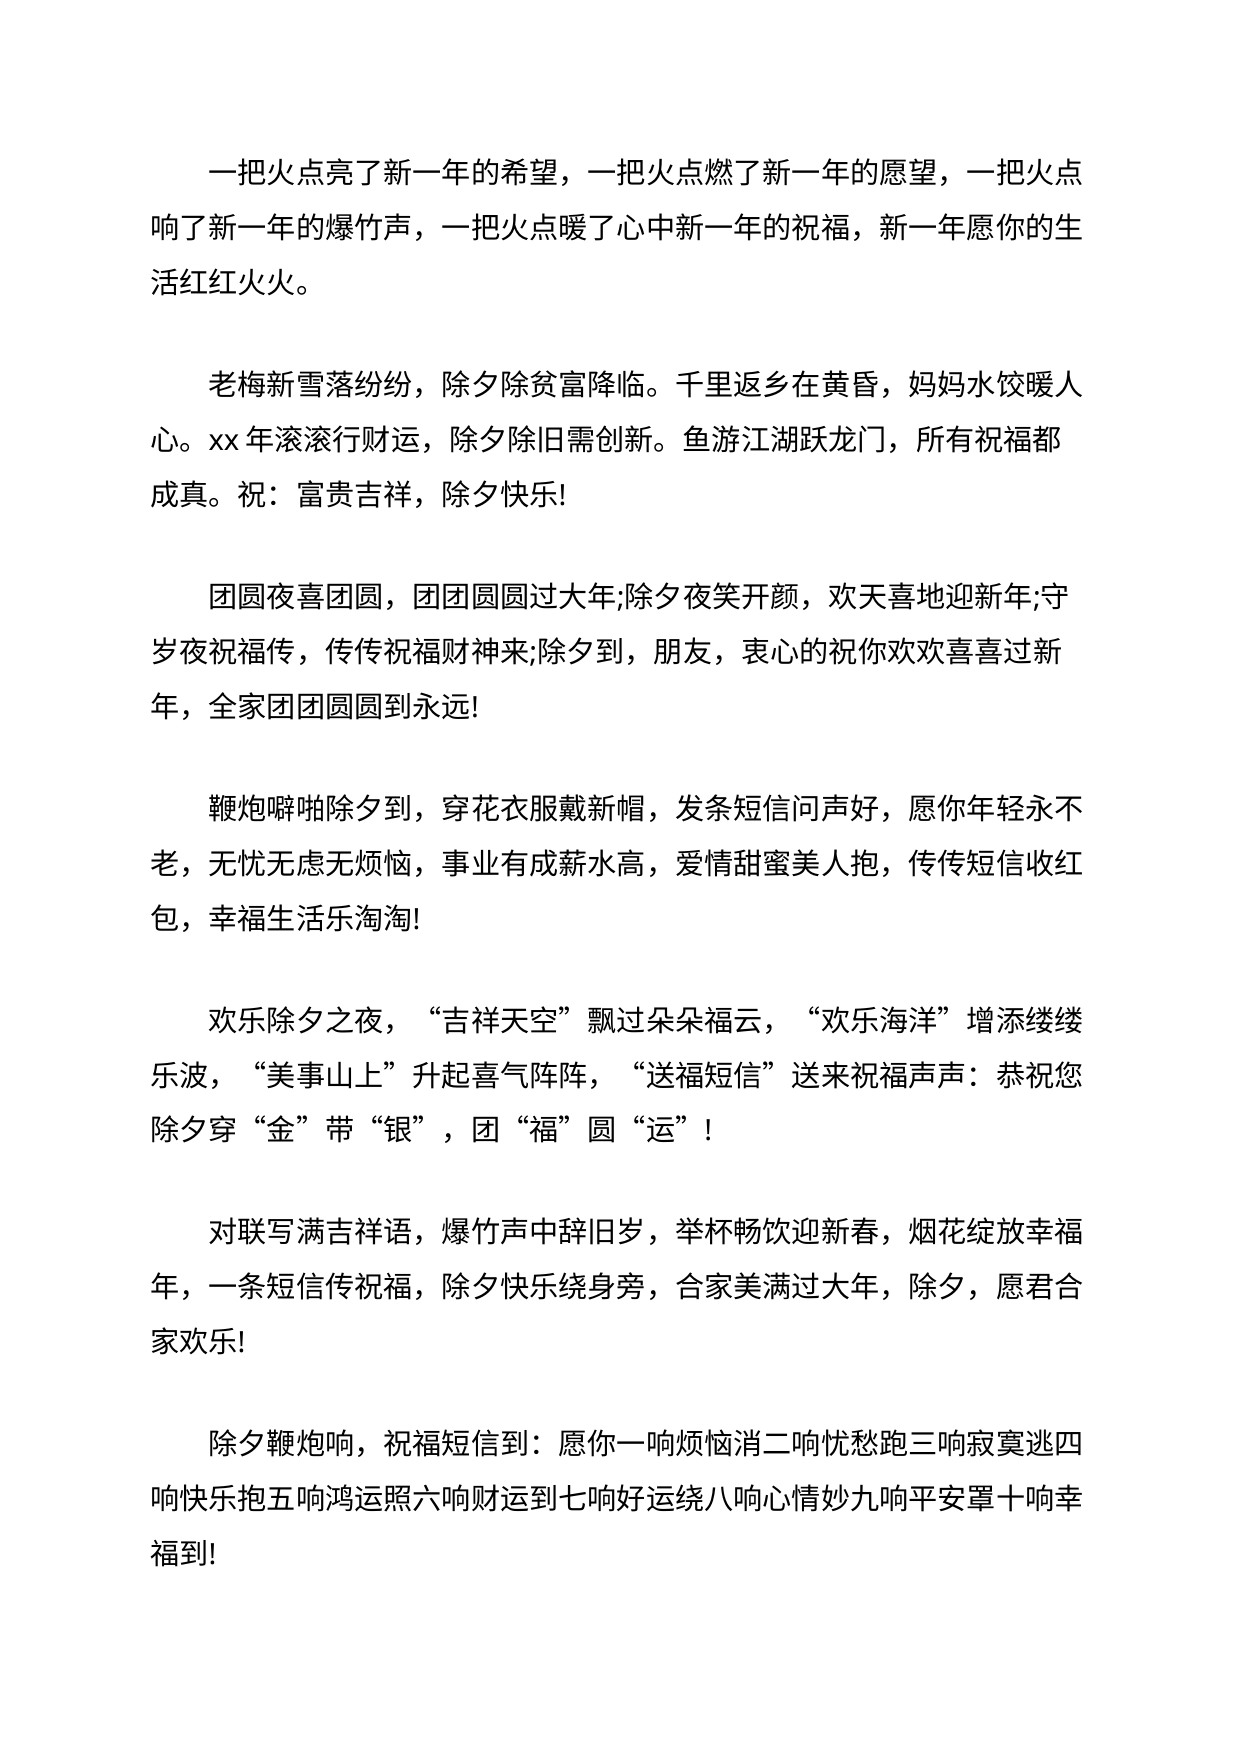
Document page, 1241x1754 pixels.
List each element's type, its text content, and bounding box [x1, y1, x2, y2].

text 对联写满吉祥语，爆竹声中辞旧岁，举杯畅饮迎新春，烟花绽放幸福年，一条短信传祝福，除夕快乐绕身旁，合家美满过大年，除夕，愿君合家欢乐! [150, 1209, 1090, 1361]
text 欢乐除夕之夜，“吉祥天空”飘过朵朵福云，“欢乐海洋”增添缕缕乐波，“美事山上”升起喜气阵阵，“送福短信”送来祝福声声：恭祝您除夕穿“金”带“银”，团“福”圆“运”! [150, 997, 1090, 1149]
text 团圆夜喜团圆，团团圆圆过大年;除夕夜笑开颜，欢天喜地迎新年;守岁夜祝福传，传传祝福财神来;除夕到，朋友，衷心的祝你欢欢喜喜过新年，全家团团圆圆到永远! [150, 573, 1090, 726]
text 一把火点亮了新一年的希望，一把火点燃了新一年的愿望，一把火点响了新一年的爆竹声，一把火点暖了心中新一年的祝福，新一年愿你的生活红红火火。 [150, 150, 1090, 302]
text 鞭炮噼啪除夕到，穿花衣服戴新帽，发条短信问声好，愿你年轻永不老，无忧无虑无烦恼，事业有成薪水高，爱情甜蜜美人抱，传传短信收红包，幸福生活乐淘淘! [150, 785, 1090, 938]
text 除夕鞭炮响，祝福短信到：愿你一响烦恼消二响忧愁跑三响寂寞逃四响快乐抱五响鸿运照六响财运到七响好运绕八响心情妙九响平安罩十响幸福到! [150, 1421, 1090, 1573]
text 老梅新雪落纷纷，除夕除贫富降临。千里返乡在黄昏，妈妈水饺暖人心。xx年滚滚行财运，除夕除旧需创新。鱼游江湖跃龙门，所有祝福都成真。祝：富贵吉祥，除夕快乐! [150, 362, 1090, 514]
